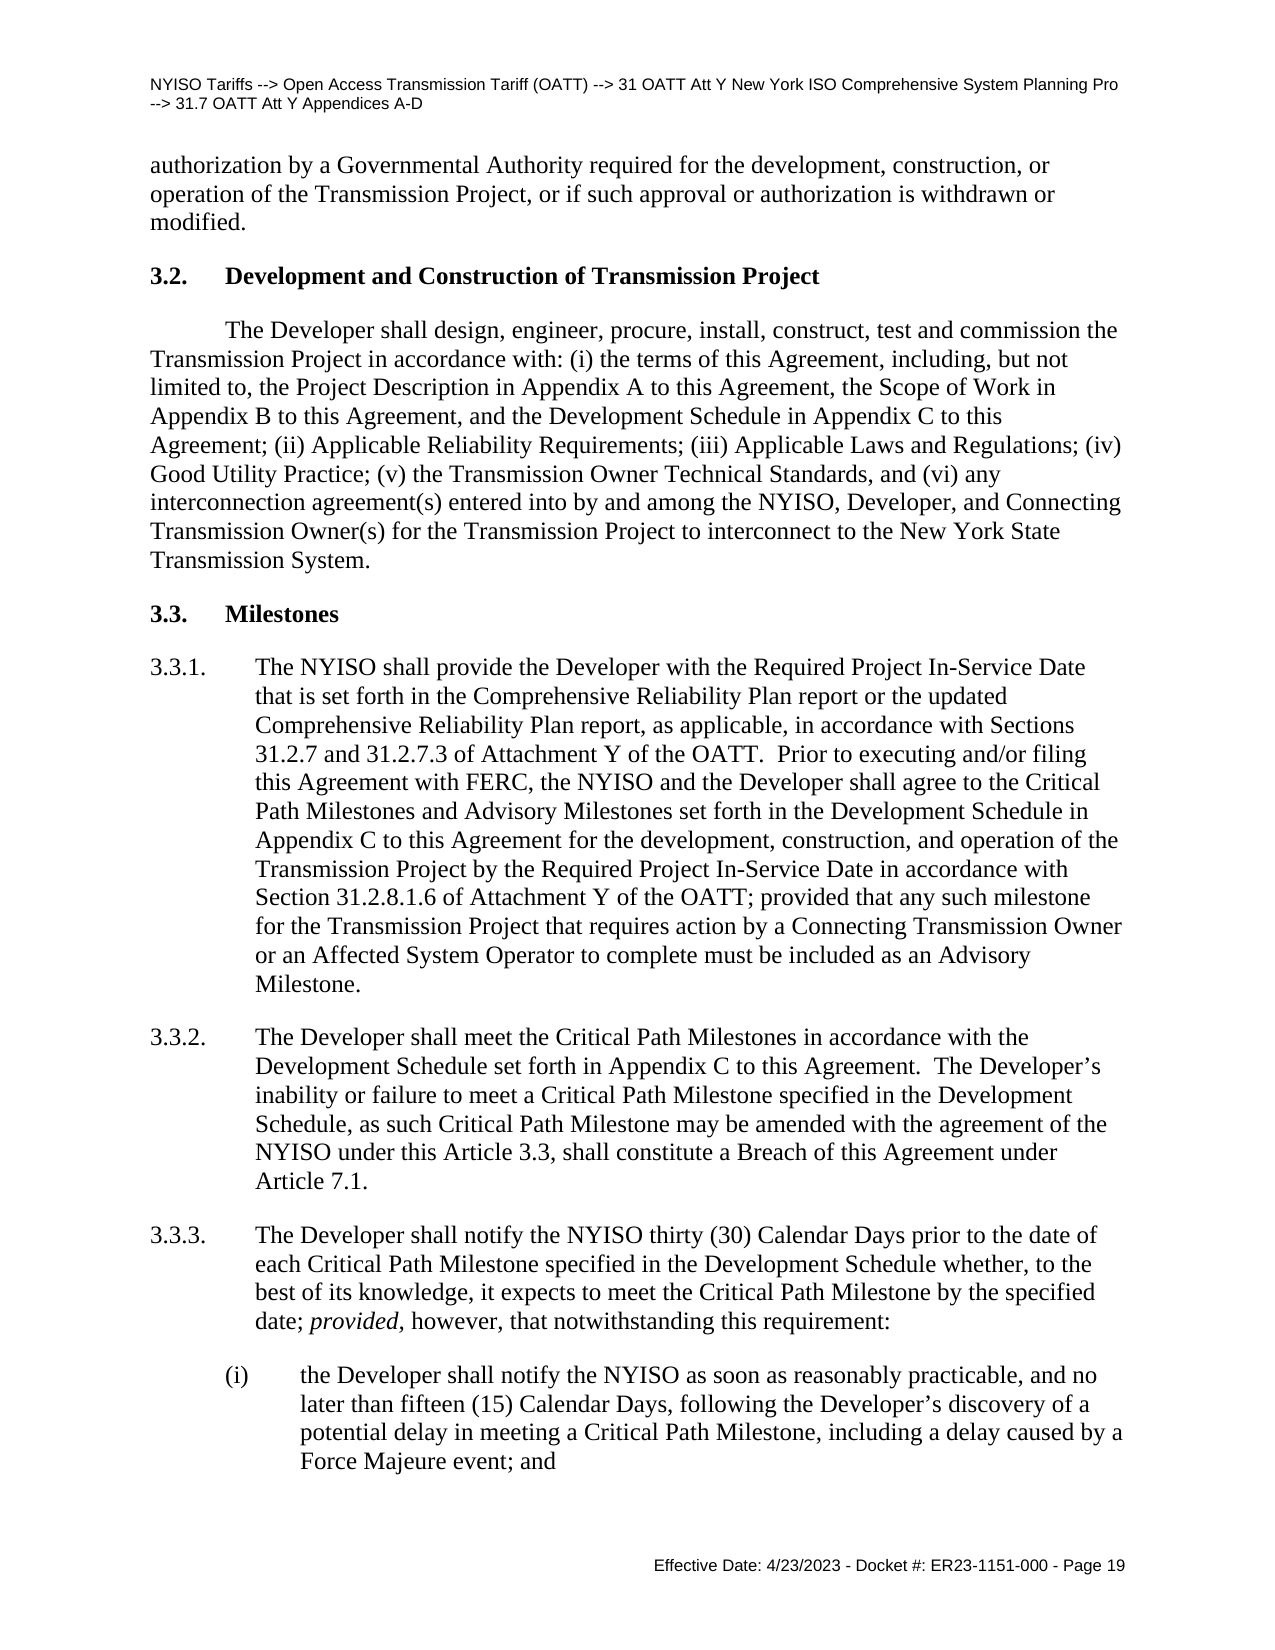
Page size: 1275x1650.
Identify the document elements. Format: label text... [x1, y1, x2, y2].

text 3.3.1. The NYISO shall provide the Developer with the Required Project In-Service Date that is set forth in the Comprehensive Reliability Plan report or the updated Comprehensive Reliability Plan report, as applicable, in accordance with Sections 31.2.7 and 31.2.7.3 of Attachment Y of the OATT. Prior to executing and/or filing this Agreement with FERC, the NYISO and the Developer shall agree to the Critical Path Milestones and Advisory Milestones set forth in the Development Schedule in Appendix C to this Agreement for the development, construction, and operation of the Transmission Project by the Required Project In-Service Date in accordance with Section 31.2.8.1.6 of Attachment Y of the OATT; provided that any such milestone for the Transmission Project that requires action by a Connecting Transmission Owner or an Affected System Operator to complete must be included as an Advisory Milestone. [150, 652, 1125, 997]
text 3.2. Development and Construction of Transmission Project [150, 261, 1162, 290]
text (i) the Developer shall notify the NYISO as soon as reasonably practicable, and no later than fifteen (15) Calendar Days, following the Developer’s discovery of a potential delay in meeting a Critical Path Milestone, including a delay caused by a Force Majeure event; and [225, 1360, 1125, 1475]
text The Developer shall design, engineer, procure, install, construct, test and commission the Transmission Project in accordance with: (i) the terms of this Agreement, including, but not limited to, the Project Description in Appendix A to this Agreement, the Scope of Work in Appendix B to this Agreement, and the Development Schedule in Appendix C to this Agreement; (ii) Applicable Reliability Requirements; (iii) Applicable Laws and Regulations; (iv) Good Utility Practice; (v) the Transmission Owner Technical Standards, and (vi) any interconnection agreement(s) entered into by and among the NYISO, Developer, and Connecting Transmission Owner(s) for the Transmission Project to interconnect to the New York State Transmission System. [150, 315, 1125, 574]
text 3.3.2. The Developer shall meet the Critical Path Milestones in accordance with the Development Schedule set forth in Appendix C to this Agreement. The Developer’s inability or failure to meet a Critical Path Milestone specified in the Development Schedule, as such Critical Path Milestone may be amended with the agreement of the NYISO under this Article 3.3, shall constitute a Breach of this Agreement under Article 7.1. [150, 1022, 1125, 1195]
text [150, 150, 1125, 236]
text 3.3. Milestones [150, 599, 1162, 627]
text 3.3.3. The Developer shall notify the NYISO thirty (30) Calendar Days prior to the date of each Critical Path Milestone specified in the Development Schedule whether, to the best of its knowledge, it expects to meet the Critical Path Milestone by the specified date; provided, however, that notwithstanding this requirement: [150, 1220, 1125, 1335]
